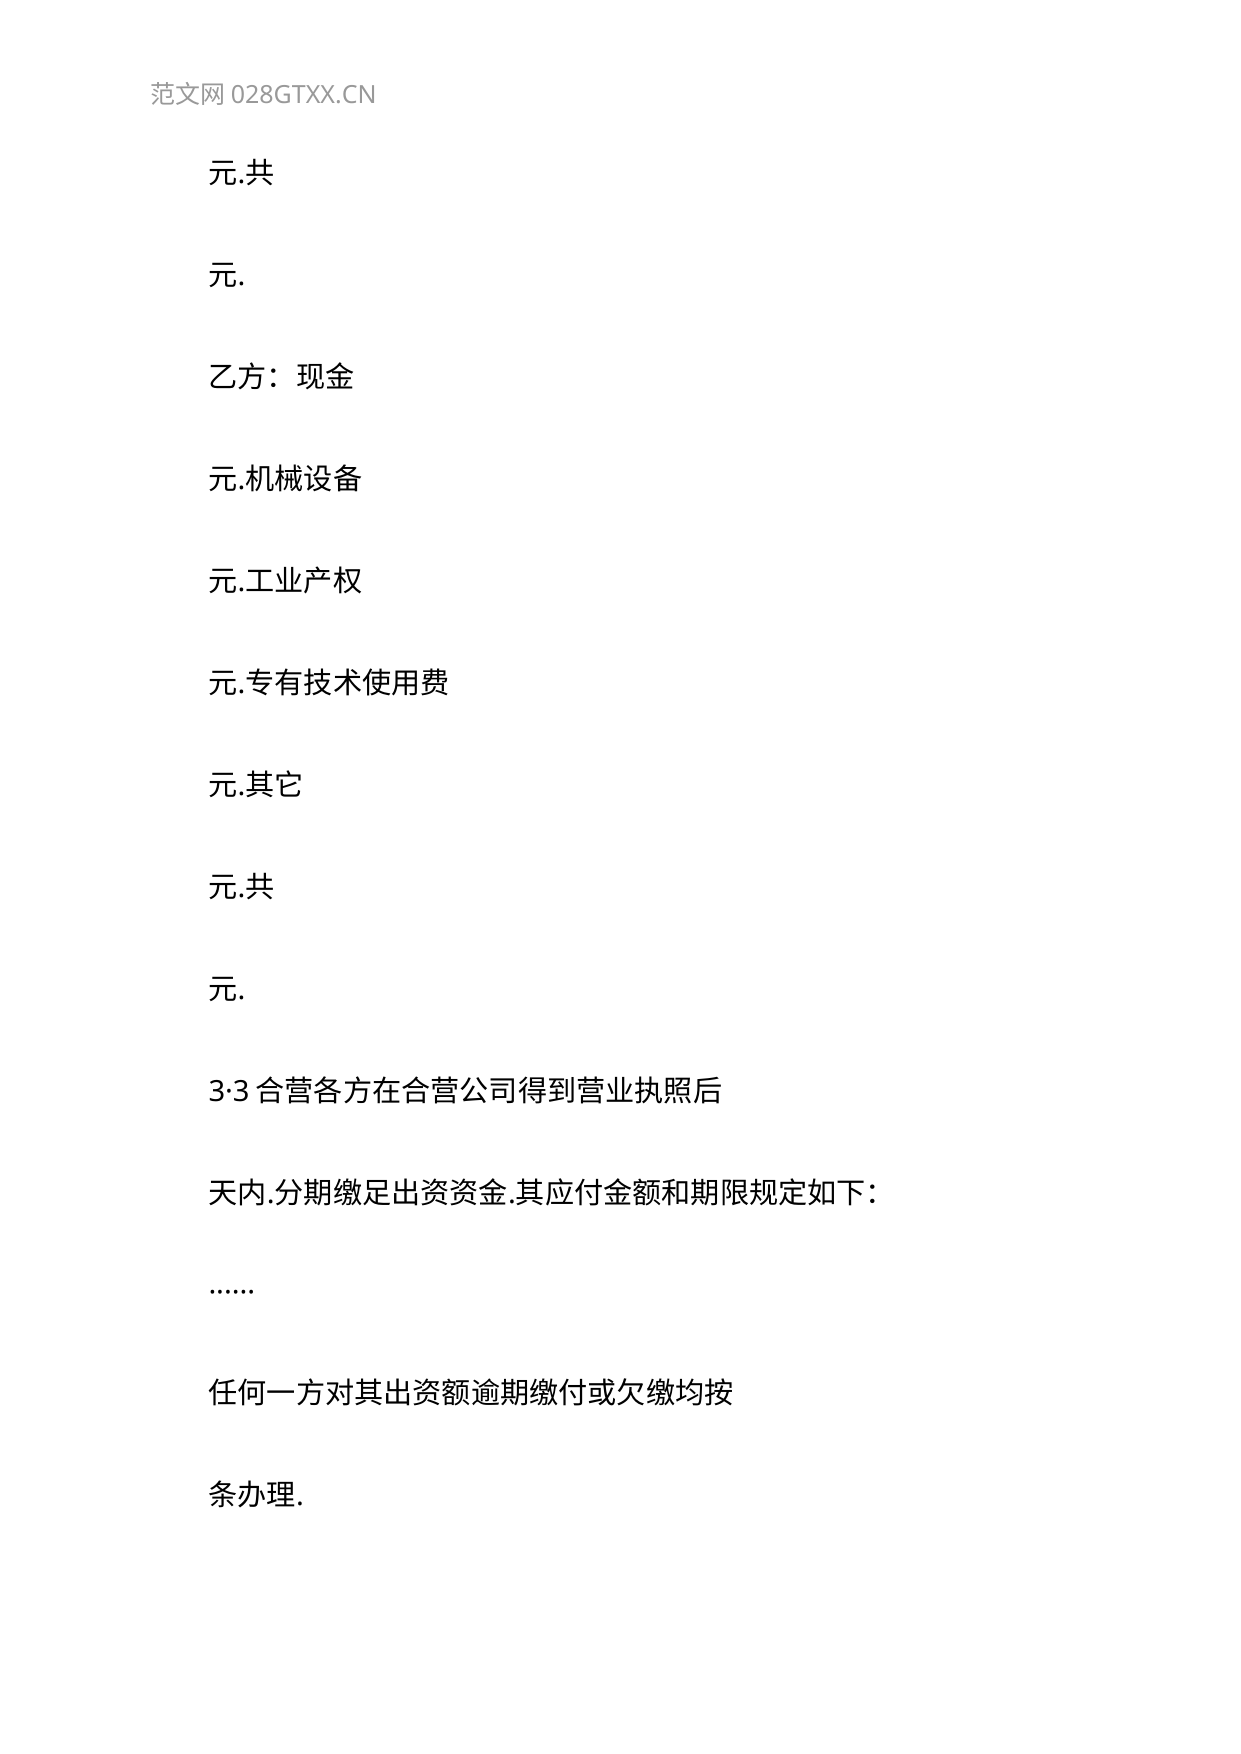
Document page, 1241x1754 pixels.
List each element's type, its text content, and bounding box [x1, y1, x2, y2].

text 元. [150, 966, 1090, 1008]
text 3·3合营各方在合营公司得到营业执照后 [150, 1068, 1090, 1110]
text 元.机械设备 [150, 456, 1090, 498]
text 元.共 [150, 864, 1090, 906]
text 天内.分期缴足出资资金.其应付金额和期限规定如下： [150, 1169, 1090, 1212]
text 元.专有技术使用费 [150, 660, 1090, 702]
text ······ [150, 1272, 1090, 1311]
text 元.共 [150, 150, 1090, 192]
text 乙方：现金 [150, 354, 1090, 396]
text 元.工业产权 [150, 558, 1090, 600]
text 条办理. [150, 1472, 1090, 1514]
text 任何一方对其出资额逾期缴付或欠缴均按 [150, 1370, 1090, 1412]
text 元. [150, 252, 1090, 294]
text 元.其它 [150, 762, 1090, 804]
